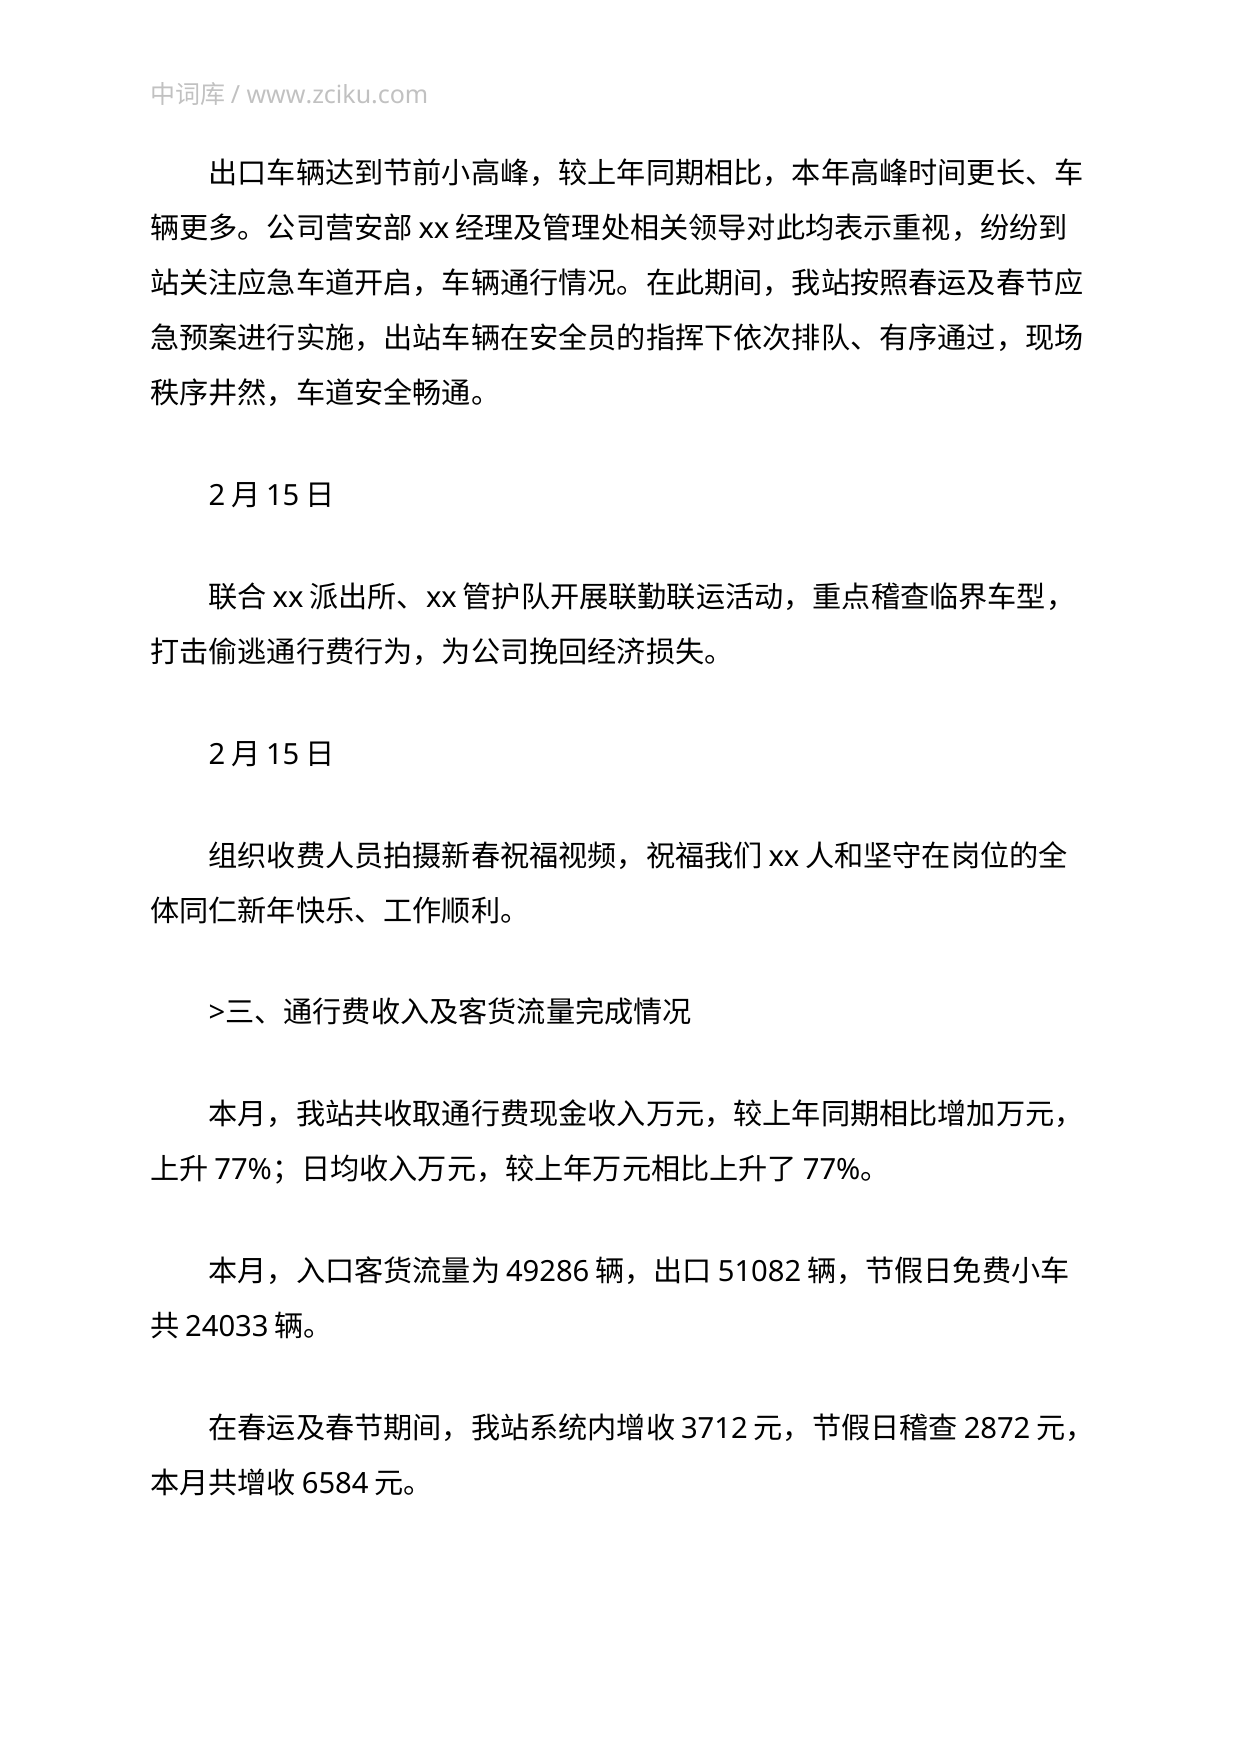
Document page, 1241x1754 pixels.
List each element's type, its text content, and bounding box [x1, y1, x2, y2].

text 2月15日 [150, 471, 1090, 514]
text >三、通行费收入及客货流量完成情况 [150, 989, 1090, 1031]
text 本月，我站共收取通行费现金收入万元，较上年同期相比增加万元，上升77%；日均收入万元，较上年万元相比上升了77%。 [150, 1091, 1090, 1188]
text 本月，入口客货流量为49286辆，出口51082辆，节假日免费小车共24033辆。 [150, 1248, 1090, 1345]
text 组织收费人员拍摄新春祝福视频，祝福我们xx人和坚守在岗位的全体同仁新年快乐、工作顺利。 [150, 832, 1090, 929]
text 2月15日 [150, 730, 1090, 773]
text 联合xx派出所、xx管护队开展联勤联运活动，重点稽查临界车型，打击偷逃通行费行为，为公司挽回经济损失。 [150, 573, 1090, 671]
text 出口车辆达到节前小高峰，较上年同期相比，本年高峰时间更长、车辆更多。公司营安部xx经理及管理处相关领导对此均表示重视，纷纷到站关注应急车道开启，车辆通行情况。在此期间，我站按照春运及春节应急预案进行实施，出站车辆在安全员的指挥下依次排队、有序通过，现场秩序井然，车道安全畅通。 [150, 150, 1090, 412]
text 在春运及春节期间，我站系统内增收3712元，节假日稽查2872元，本月共增收6584元。 [150, 1405, 1090, 1502]
